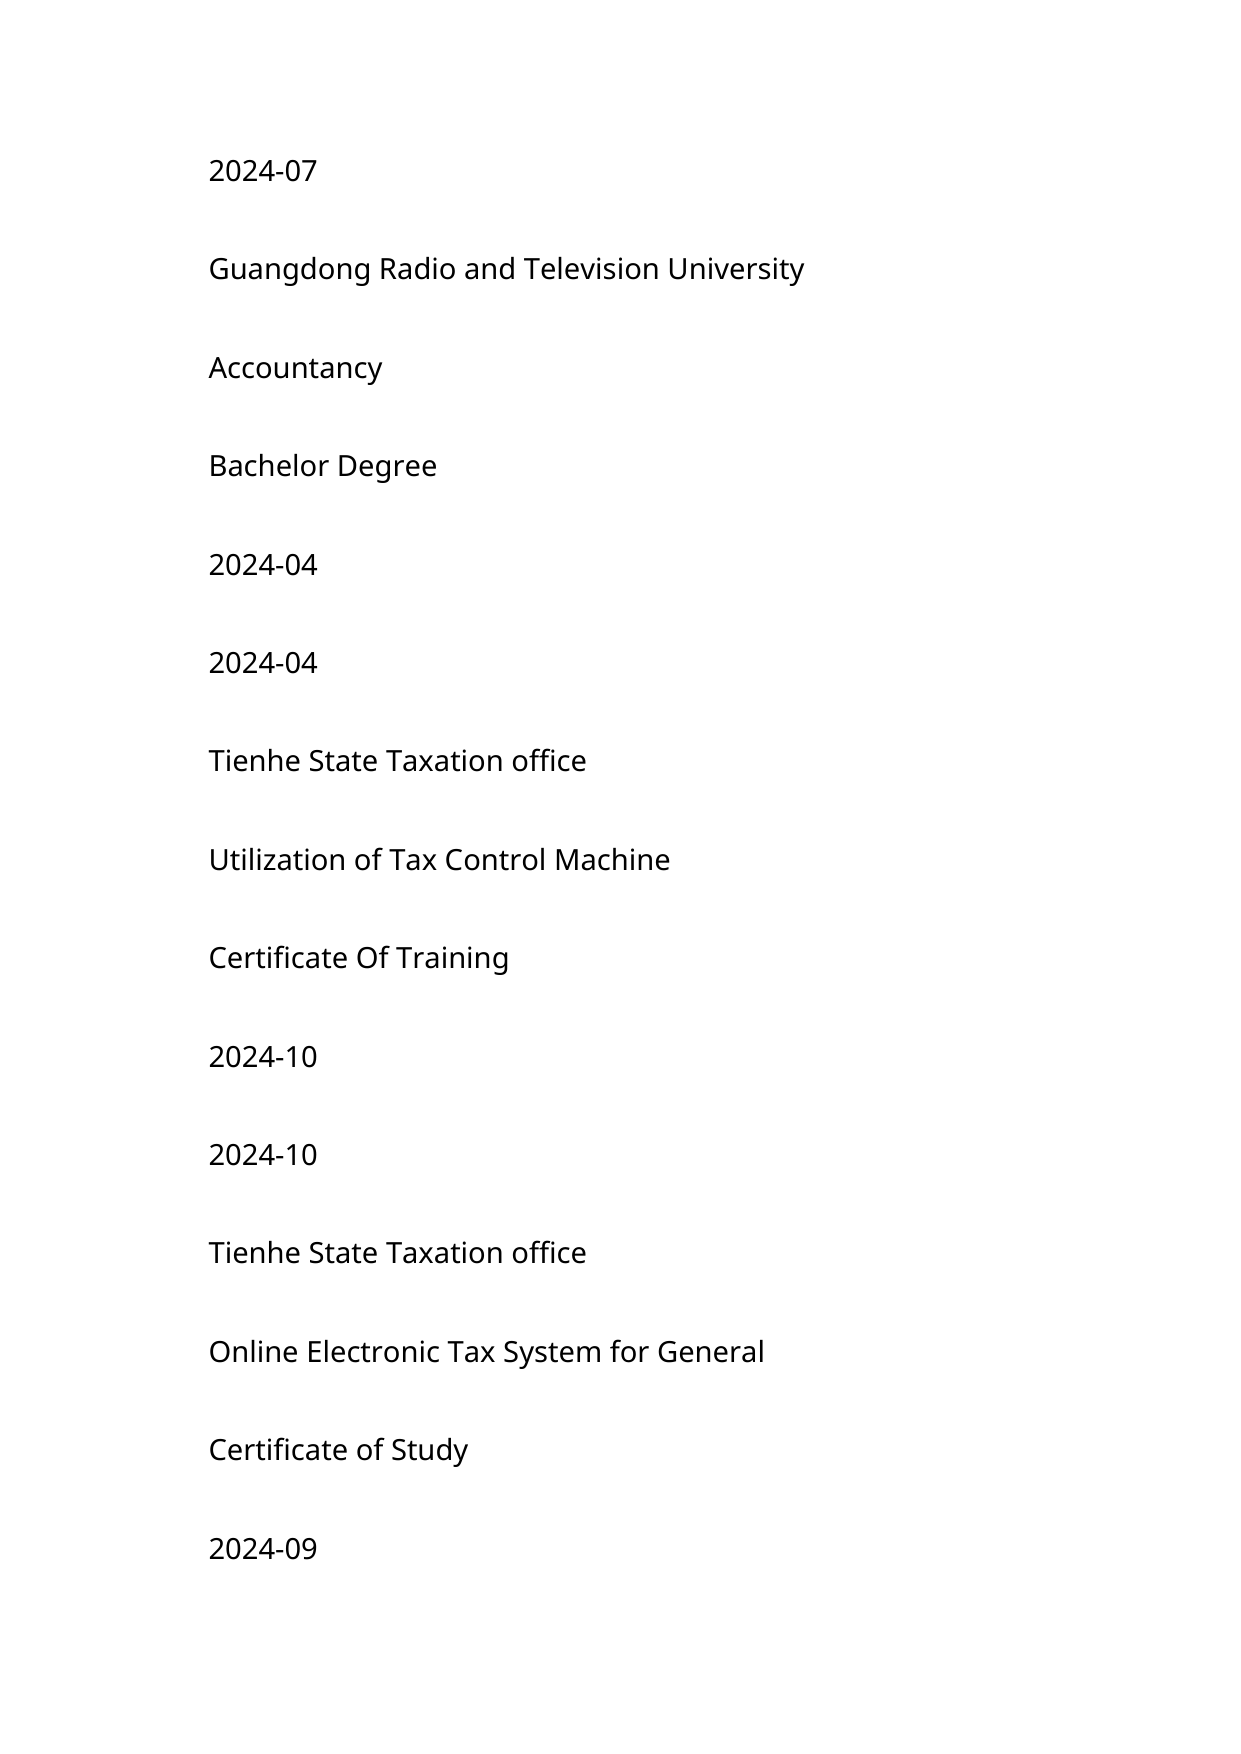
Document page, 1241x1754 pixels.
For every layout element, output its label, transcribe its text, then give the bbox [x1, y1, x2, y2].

text 2024-07 [150, 150, 1090, 190]
text Accountancy [150, 347, 1090, 387]
text 2024-10 [150, 1036, 1090, 1076]
text Bachelor Degree [150, 445, 1090, 485]
text Guangdong Radio and Television University [150, 248, 1090, 288]
text 2024-04 [150, 544, 1090, 583]
text Tienhe State Taxation office [150, 741, 1090, 780]
text 2024-04 [150, 642, 1090, 682]
text Certificate of Study [150, 1430, 1090, 1469]
text 2024-09 [150, 1528, 1090, 1568]
text Certificate Of Training [150, 937, 1090, 977]
text Utilization of Tax Control Machine [150, 839, 1090, 879]
text 2024-10 [150, 1134, 1090, 1174]
text Tienhe State Taxation office [150, 1233, 1090, 1272]
text Online Electronic Tax System for General [150, 1331, 1090, 1371]
